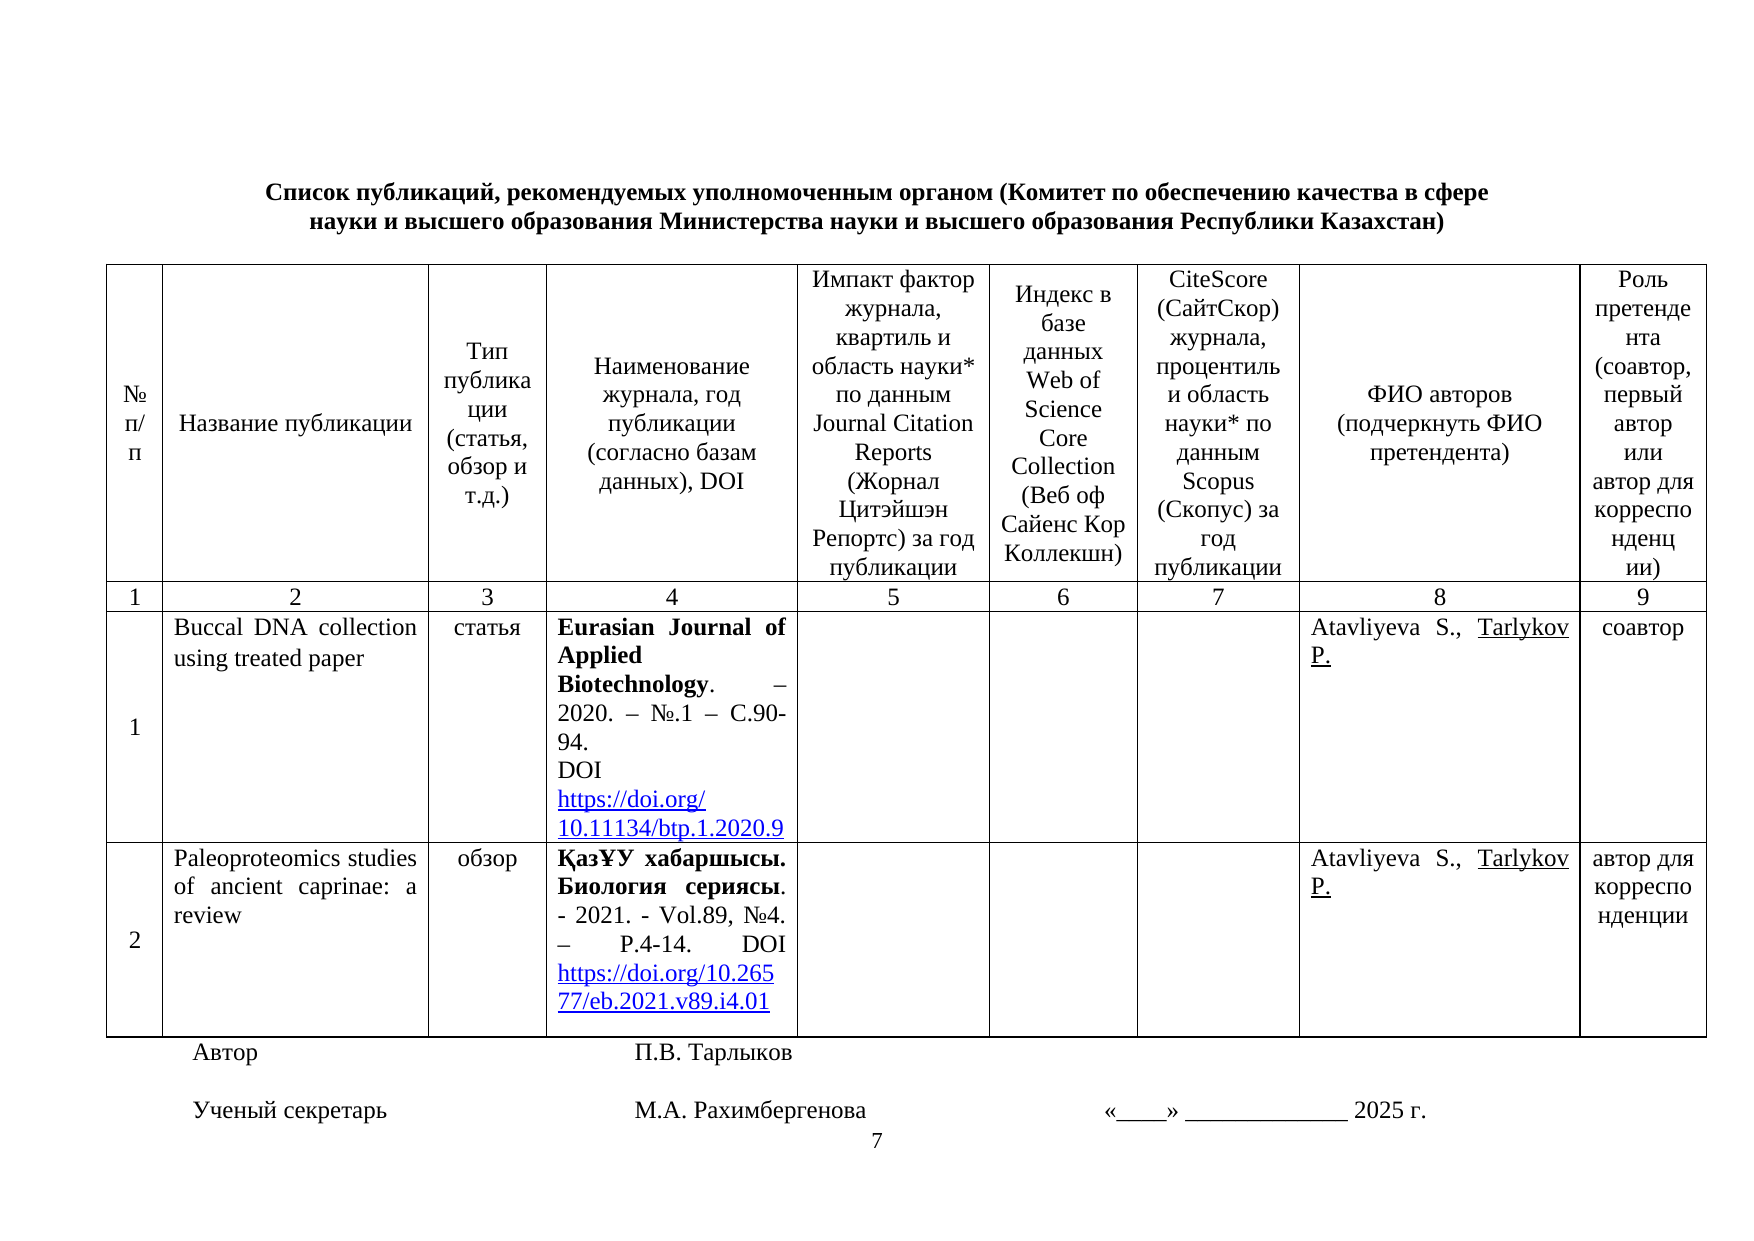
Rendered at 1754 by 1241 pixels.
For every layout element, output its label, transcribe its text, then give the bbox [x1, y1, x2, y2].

table_header Импакт фактор журнала, квартиль и область науки* по данным Journal Citation Reports (Жорнал Цитэйшэн Репортс) за год публикации [798, 265, 989, 581]
table_cell 3 [429, 582, 546, 611]
table_cell [798, 612, 989, 842]
table_cell 9 [1581, 582, 1706, 611]
text науки и высшего образования Министерства науки и высшего образования Республики Казахстан) [118, 206, 1636, 235]
table_cell обзор [429, 843, 546, 1036]
table_header Роль претендента (соавтор, первый автор или автор для корреспонденц ии) [1581, 265, 1706, 581]
table_cell Автор П.В. Тарлыков Ученый секретарь М.А. Рахимбергенова «____» _____________ 2025 г. [107, 1038, 1706, 1124]
table_cell [798, 843, 989, 1036]
table_cell Buccal DNA collection using treated paper [163, 612, 428, 842]
table_cell Eurasian Journal of Applied Biotechnology. – 2020. – №.1 – С.90-94. DOI https://doi.org/10.11134/btp.1.2020.9 [547, 612, 797, 842]
table_cell 7 [1138, 582, 1299, 611]
text Список публикаций, рекомендуемых уполномоченным органом (Комитет по обеспечению качества в сфере [118, 177, 1636, 206]
table_header ФИО авторов (подчеркнуть ФИО претендента) [1300, 265, 1579, 581]
table_cell ҚазҰУ хабаршысы. Биология сериясы. - 2021. - Vol.89, №4. ‒ P.4-14. DOI https://doi.org/10.26577/eb.2021.v89.i4.01 [547, 843, 797, 1036]
table_cell 6 [990, 582, 1137, 611]
table_cell [1138, 843, 1299, 1036]
table_cell [990, 612, 1137, 842]
table_cell [1138, 612, 1299, 842]
table_cell статья [429, 612, 546, 842]
table_cell 2 [163, 582, 428, 611]
table_cell 4 [547, 582, 797, 611]
table_cell Atavliyeva S., Tarlykov P. [1300, 612, 1579, 842]
table_header Название публикации [163, 265, 428, 581]
table_header Тип публикации (статья, обзор и т.д.) [429, 265, 546, 581]
table_cell 1 [107, 582, 162, 611]
table_cell [990, 843, 1137, 1036]
table_cell 5 [798, 582, 989, 611]
table_cell 2 [107, 843, 162, 1036]
table_header № п/п [107, 265, 162, 581]
table_cell Atavliyeva S., Tarlykov P. [1300, 843, 1579, 1036]
table_header Индекс в базе данных Web of Science Core Collection (Веб оф Сайенс Кор Коллекшн) [990, 265, 1137, 581]
table_cell 1 [107, 612, 162, 842]
table_cell соавтор [1581, 612, 1706, 842]
table_header CiteScore (СайтСкор) журнала, процентиль и область науки* по данным Scopus (Скопус) за год публикации [1138, 265, 1299, 581]
table_cell автор для корреспонденции [1581, 843, 1706, 1036]
table_header Наименование журнала, год публикации (согласно базам данных), DOI [547, 265, 797, 581]
table_cell Paleoproteomics studies of ancient caprinae: a review [163, 843, 428, 1036]
table_cell 8 [1300, 582, 1579, 611]
